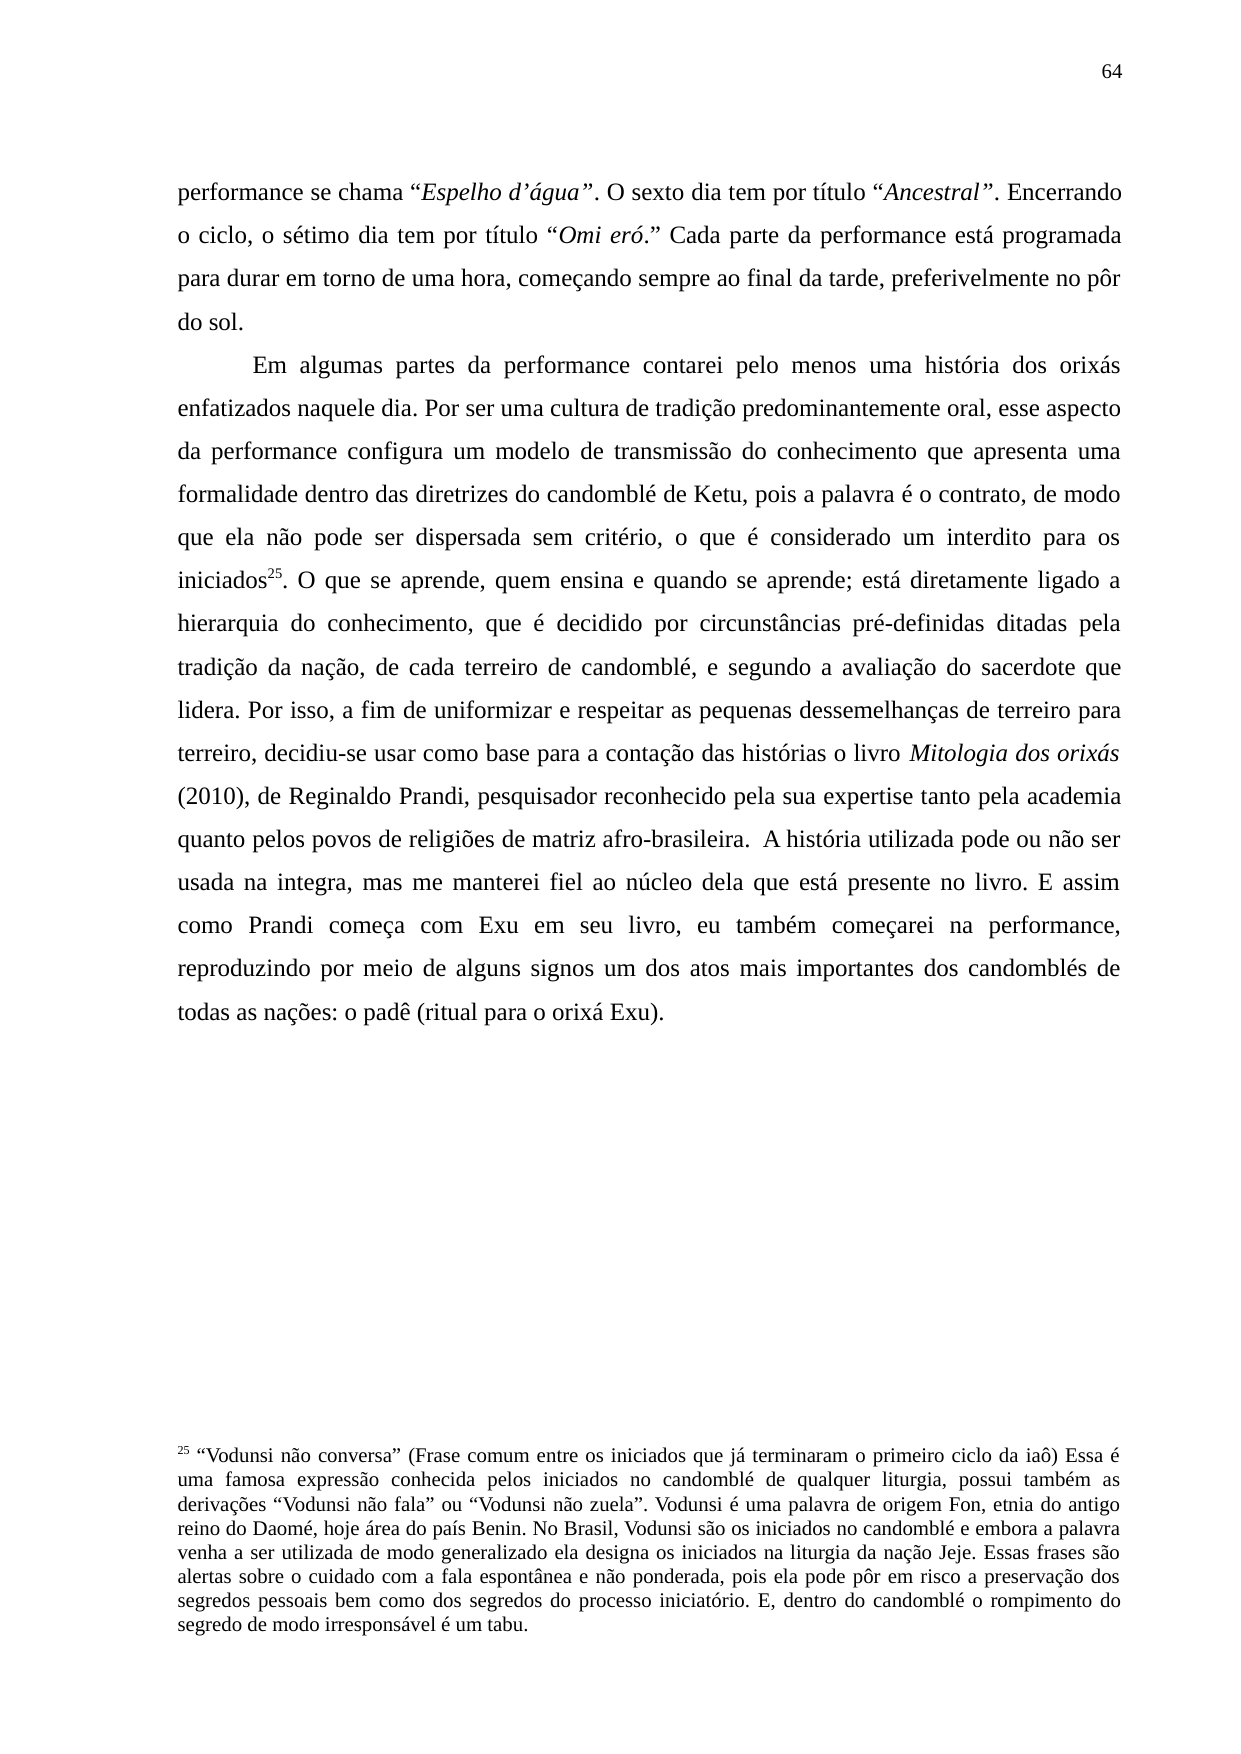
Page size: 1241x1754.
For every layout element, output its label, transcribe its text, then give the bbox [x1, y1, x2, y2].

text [177, 177, 1122, 335]
text Em algumas partes da performance contarei pelo menos uma história dos orixás enfatizados naquele dia. Por ser uma cultura de tradição predominantemente oral, esse aspecto da performance configura um modelo de transmissão do conhecimento que apresenta uma formalidade dentro das diretrizes do candomblé de Ketu, pois a palavra é o contrato, de modo que ela não pode ser dispersada sem critério, o que é considerado um interdito para os iniciados. O que se aprende, quem ensina e quando se aprende; está diretamente ligado a hierarquia do conhecimento, que é decidido por circunstâncias pré-definidas ditadas pela tradição da nação, de cada terreiro de candomblé, e segundo a avaliação do sacerdote que lidera. Por isso, a fim de uniformizar e respeitar as pequenas dessemelhanças de terreiro para terreiro, decidiu-se usar como base para a contação das histórias o livro Mitologia dos orixás (2010), de Reginaldo Prandi, pesquisador reconhecido pela sua expertise tanto pela academia quanto pelos povos de religiões de matriz afro-brasileira. A história utilizada pode ou não ser usada na integra, mas me manterei fiel ao núcleo dela que está presente no livro. E assim como Prandi começa com Exu em seu livro, eu também começarei na performance, reproduzindo por meio de alguns signos um dos atos mais importantes dos candomblés de todas as nações: o padê (ritual para o orixá Exu). [177, 350, 1122, 1025]
